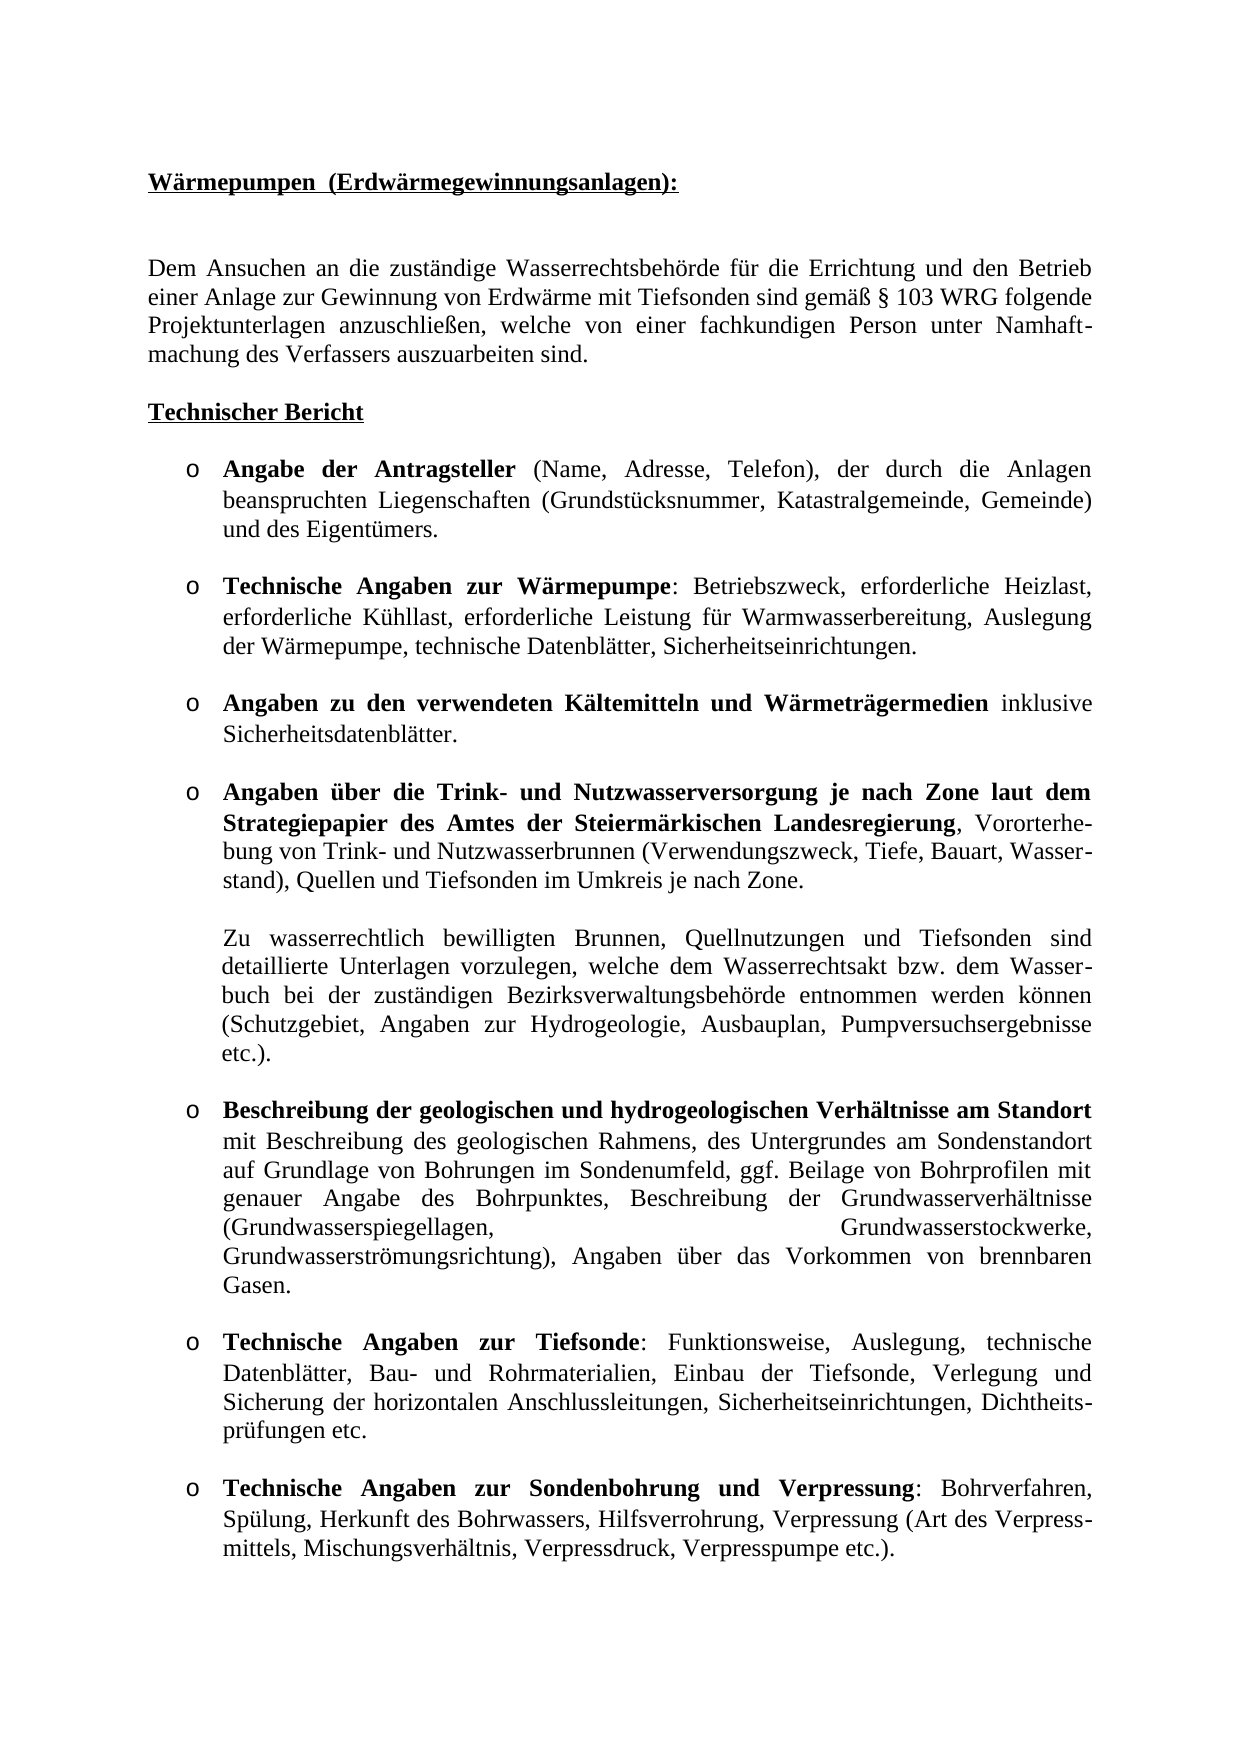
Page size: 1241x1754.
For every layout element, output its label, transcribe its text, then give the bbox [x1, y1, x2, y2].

list Beschreibung der geologischen und hydrogeologischen Verhältnisse am Standort mit Beschreibung des geologischen Rahmens, des Untergrundes am Sondenstandort auf Grundlage von Bohrungen im Sondenumfeld, ggf. Beilage von Bohrprofilen mit genauer Angabe des Bohrpunktes, Beschreibung der Grundwasserverhältnisse (Grundwasserspiegellagen, Grundwasserstockwerke, Grundwasserströmungsrichtung), Angaben über das Vorkommen von brennbaren Gasen. [185, 1095, 1092, 1298]
list Technische Angaben zur Wärmepumpe: Betriebszweck, erforderliche Heizlast, erforderliche Kühllast, erforderliche Leistung für Warmwasserbereitung, Auslegung der Wärmepumpe, technische Datenblätter, Sicherheitseinrichtungen. [185, 571, 1092, 660]
list Angaben zu den verwendeten Kältemitteln und Wärmeträgermedien inklusive Sicherheitsdatenblätter. [185, 688, 1092, 748]
text Dem Ansuchen an die zuständige Wasserrechtsbehörde für die Errichtung und den Betrieb einer Anlage zur Gewinnung von Erdwärme mit Tiefsonden sind gemäß § 103 WRG folgende Projektunterlagen anzuschließen, welche von einer fachkundigen Person unter Namhaftmachung des Verfassers auszuarbeiten sind. [148, 253, 1092, 368]
list Angabe der Antragsteller (Name, Adresse, Telefon), der durch die Anlagen beanspruchten Liegenschaften (Grundstücksnummer, Katastralgemeinde, Gemeinde) und des Eigentümers. [185, 454, 1092, 543]
list Technische Angaben zur Tiefsonde: Funktionsweise, Auslegung, technische Datenblätter, Bau- und Rohrmaterialien, Einbau der Tiefsonde, Verlegung und Sicherung der horizontalen Anschlussleitungen, Sicherheitseinrichtungen, Dichtheitsprüfungen etc. [185, 1327, 1092, 1444]
list Technische Angaben zur Sondenbohrung und Verpressung: Bohrverfahren, Spülung, Herkunft des Bohrwassers, Hilfsverrohrung, Verpressung (Art des Verpressmittels, Mischungsverhältnis, Verpressdruck, Verpresspumpe etc.). [185, 1473, 1092, 1561]
list Angaben über die Trink- und Nutzwasserversorgung je nach Zone laut dem Strategiepapier des Amtes der Steiermärkischen Landesregierung, Vororterhebung von Trink- und Nutzwasserbrunnen (Verwendungszweck, Tiefe, Bauart, Wasserstand), Quellen und Tiefsonden im Umkreis je nach Zone. [185, 777, 1092, 894]
text Wärmepumpen (Erdwärmegewinnungsanlagen): [148, 167, 1092, 196]
text Zu wasserrechtlich bewilligten Brunnen, Quellnutzungen und Tiefsonden sind detaillierte Unterlagen vorzulegen, welche dem Wasserrechtsakt bzw. dem Wasserbuch bei der zuständigen Bezirksverwaltungsbehörde entnommen werden können (Schutzgebiet, Angaben zur Hydrogeologie, Ausbauplan, Pumpversuchsergebnisse etc.). [221, 923, 1092, 1066]
text Technischer Bericht [148, 397, 1092, 426]
